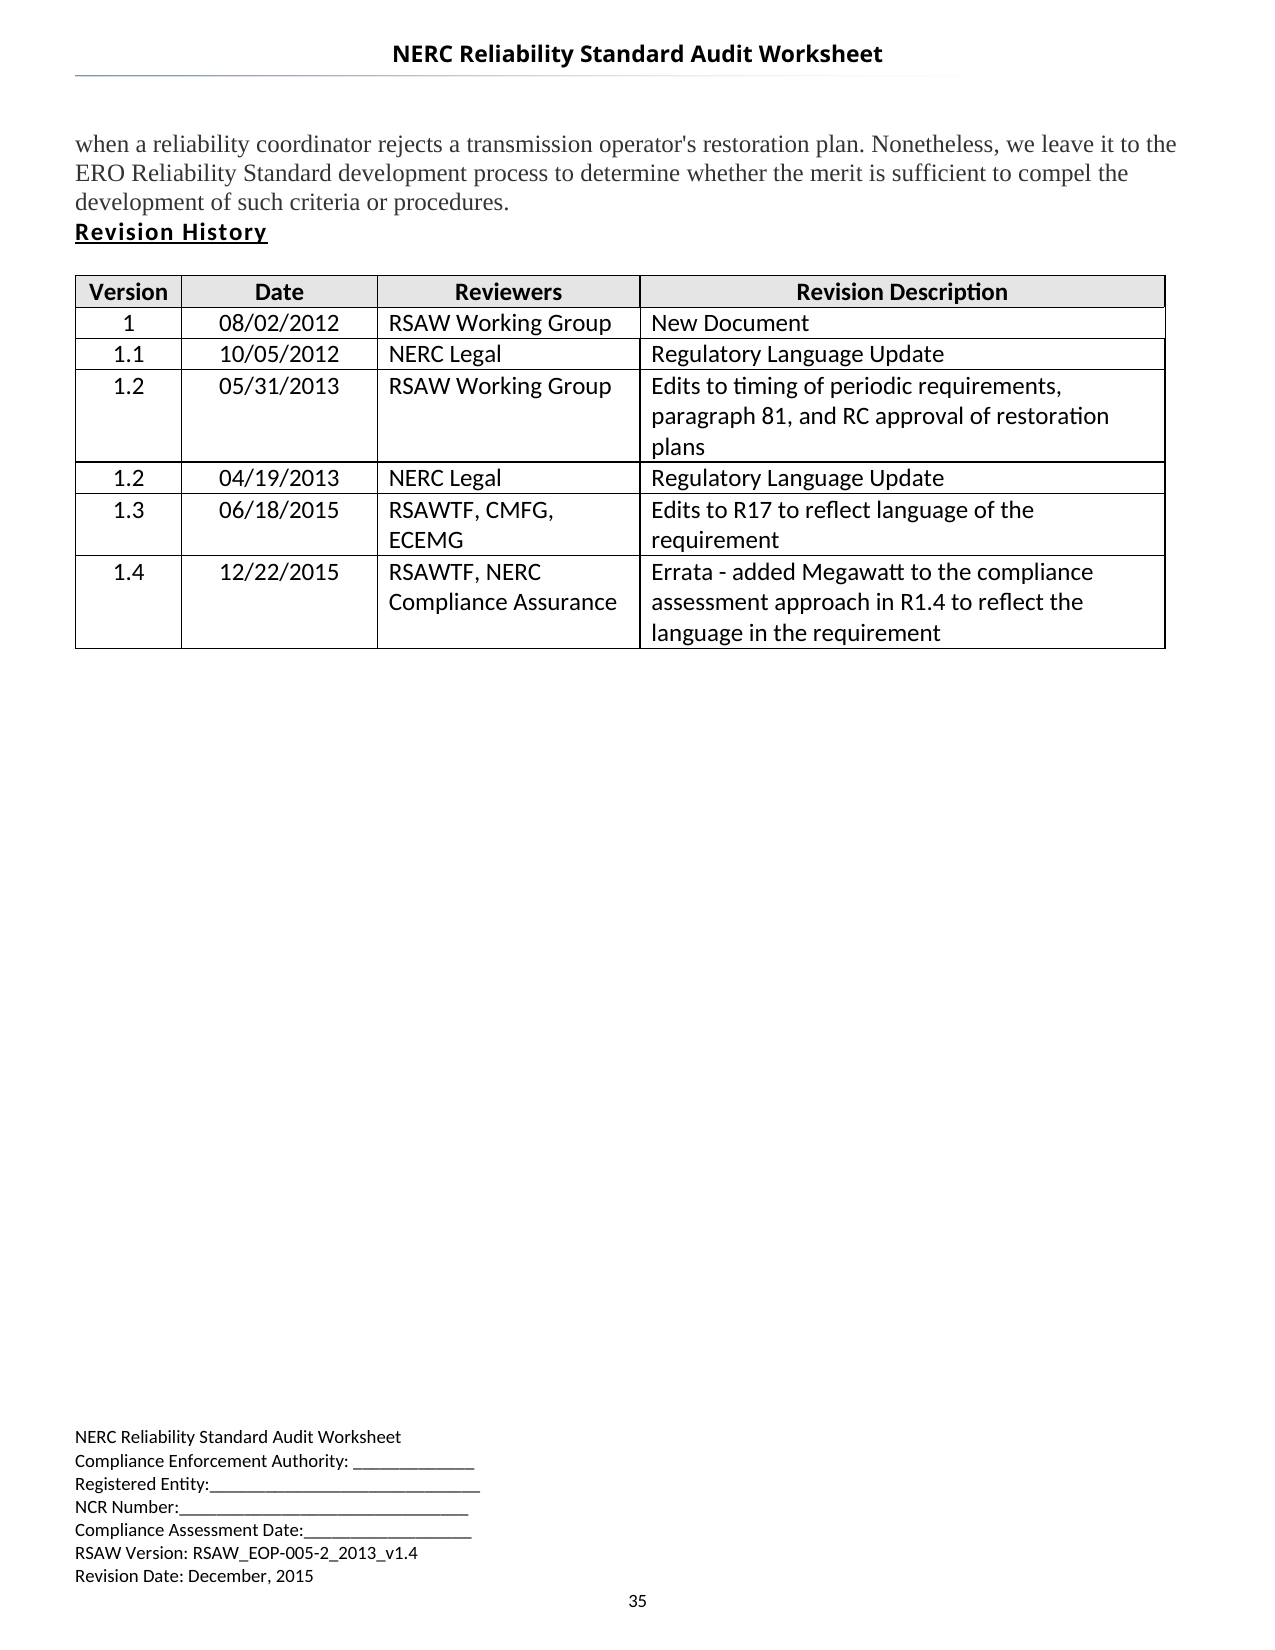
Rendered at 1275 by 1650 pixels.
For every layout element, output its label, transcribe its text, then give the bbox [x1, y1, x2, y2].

table_cell 1.4 [76, 556, 181, 648]
table_cell New Document [641, 307, 1165, 338]
table_cell Regulatory Language Update [641, 463, 1164, 493]
table_cell 10/05/2012 [182, 339, 377, 369]
table_cell RSAWTF, CMFG, ECEMG [378, 494, 639, 555]
table_cell NERC Legal [378, 463, 639, 493]
picture [75, 75, 1052, 84]
table_cell 12/22/2015 [182, 556, 377, 648]
table_cell RSAW Working Group [378, 370, 639, 461]
table_cell 1.2 [76, 370, 181, 461]
table_cell Edits to R17 to reflect language of the requirement [641, 494, 1164, 555]
table_cell 08/02/2012 [182, 308, 377, 338]
table_header Date [182, 276, 377, 307]
table_cell Errata - added Megawatt to the compliance assessment approach in R1.4 to reflect the language in the requirement [641, 556, 1164, 648]
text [75, 129, 1200, 216]
table_cell RSAWTF, NERC Compliance Assurance [378, 556, 639, 648]
table_cell RSAW Working Group [378, 308, 640, 338]
table_cell 04/19/2013 [182, 463, 377, 493]
table_cell Regulatory Language Update [641, 339, 1164, 369]
table_header Revision Description [641, 276, 1164, 307]
table_header Reviewers [378, 276, 639, 307]
table_cell 1.1 [76, 339, 181, 369]
table_cell NERC Legal [378, 339, 639, 369]
text Revision History [75, 216, 1200, 246]
table_cell 05/31/2013 [182, 370, 377, 461]
table_cell 1.3 [76, 494, 181, 555]
table_cell 1.2 [76, 463, 181, 493]
table_cell 06/18/2015 [182, 494, 377, 555]
table_header Version [76, 276, 181, 307]
table_cell 1 [76, 308, 181, 338]
table_cell Edits to timing of periodic requirements, paragraph 81, and RC approval of restoration plans [641, 370, 1164, 461]
